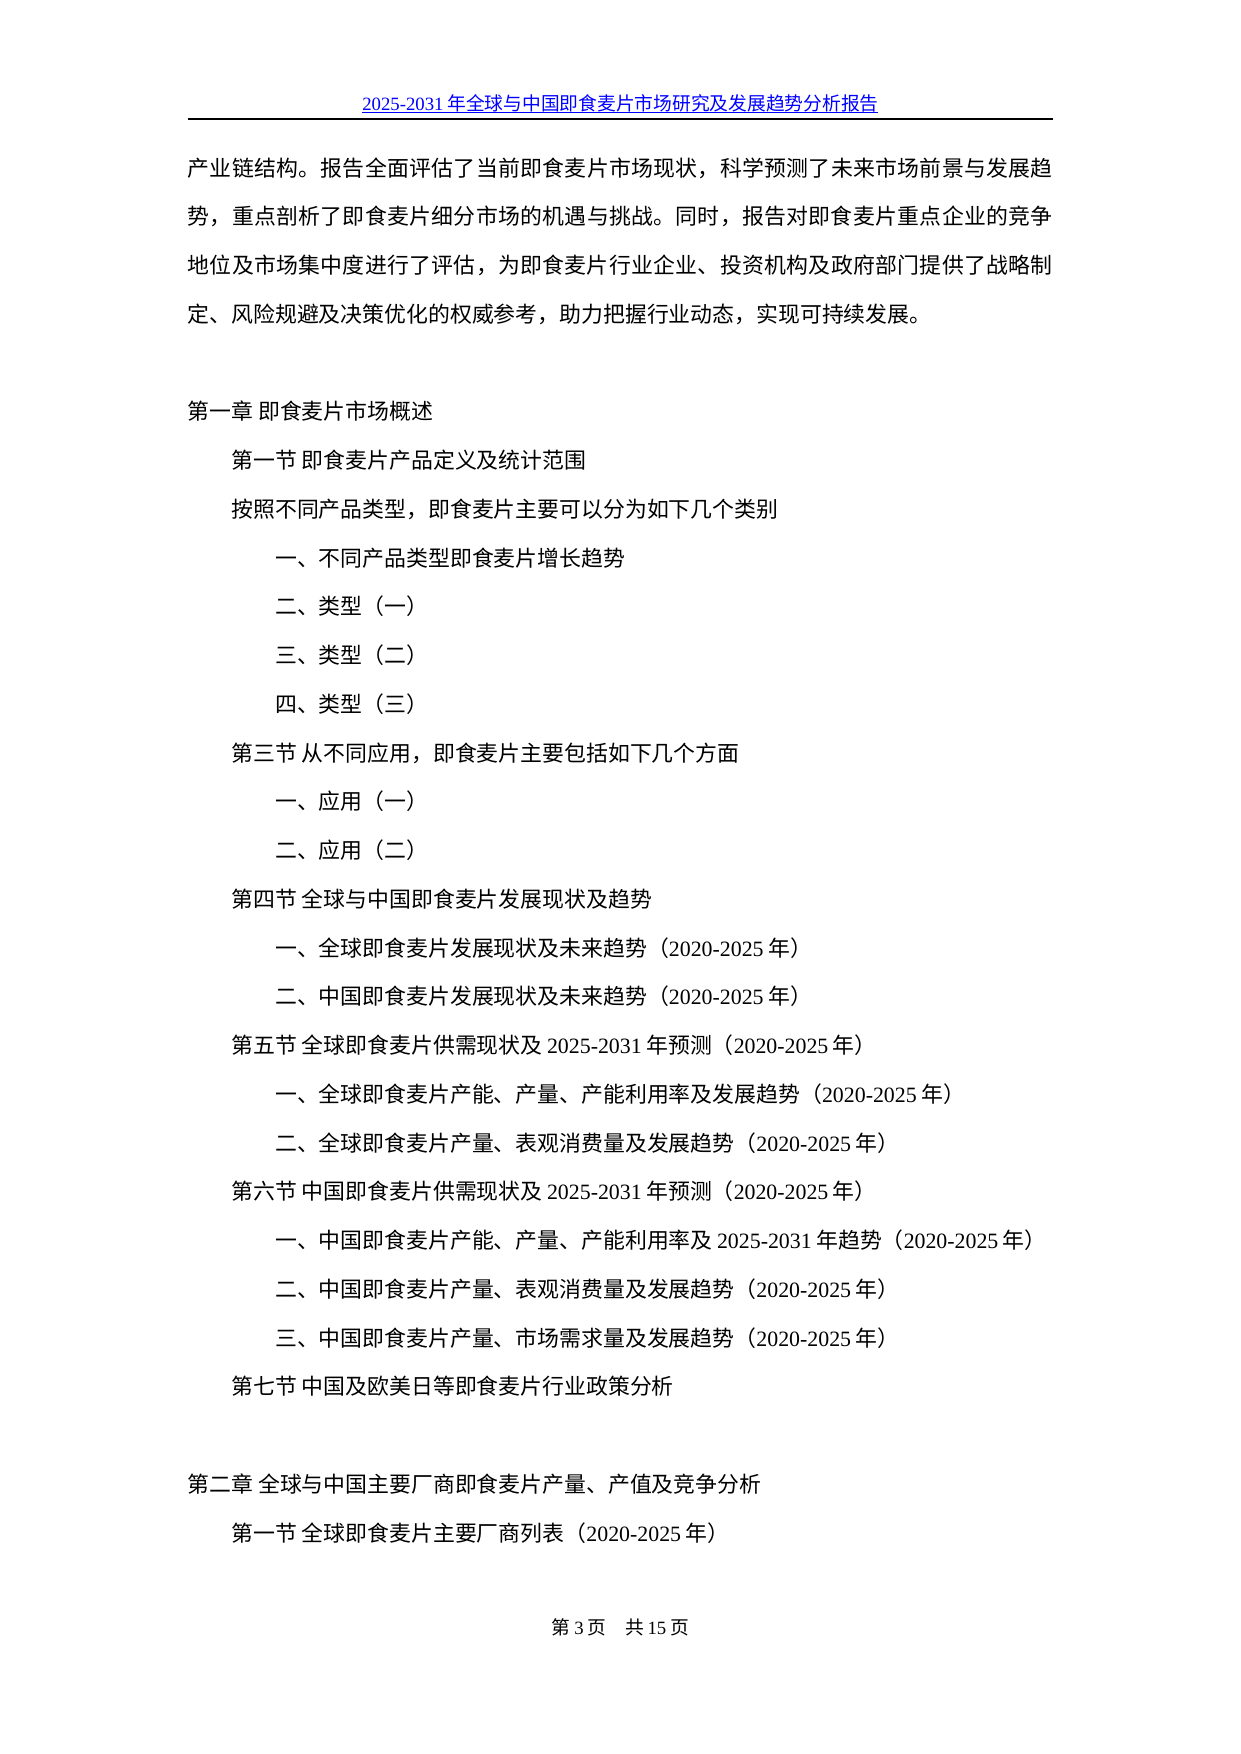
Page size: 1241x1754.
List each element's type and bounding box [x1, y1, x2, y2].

text [187, 150, 1053, 1548]
